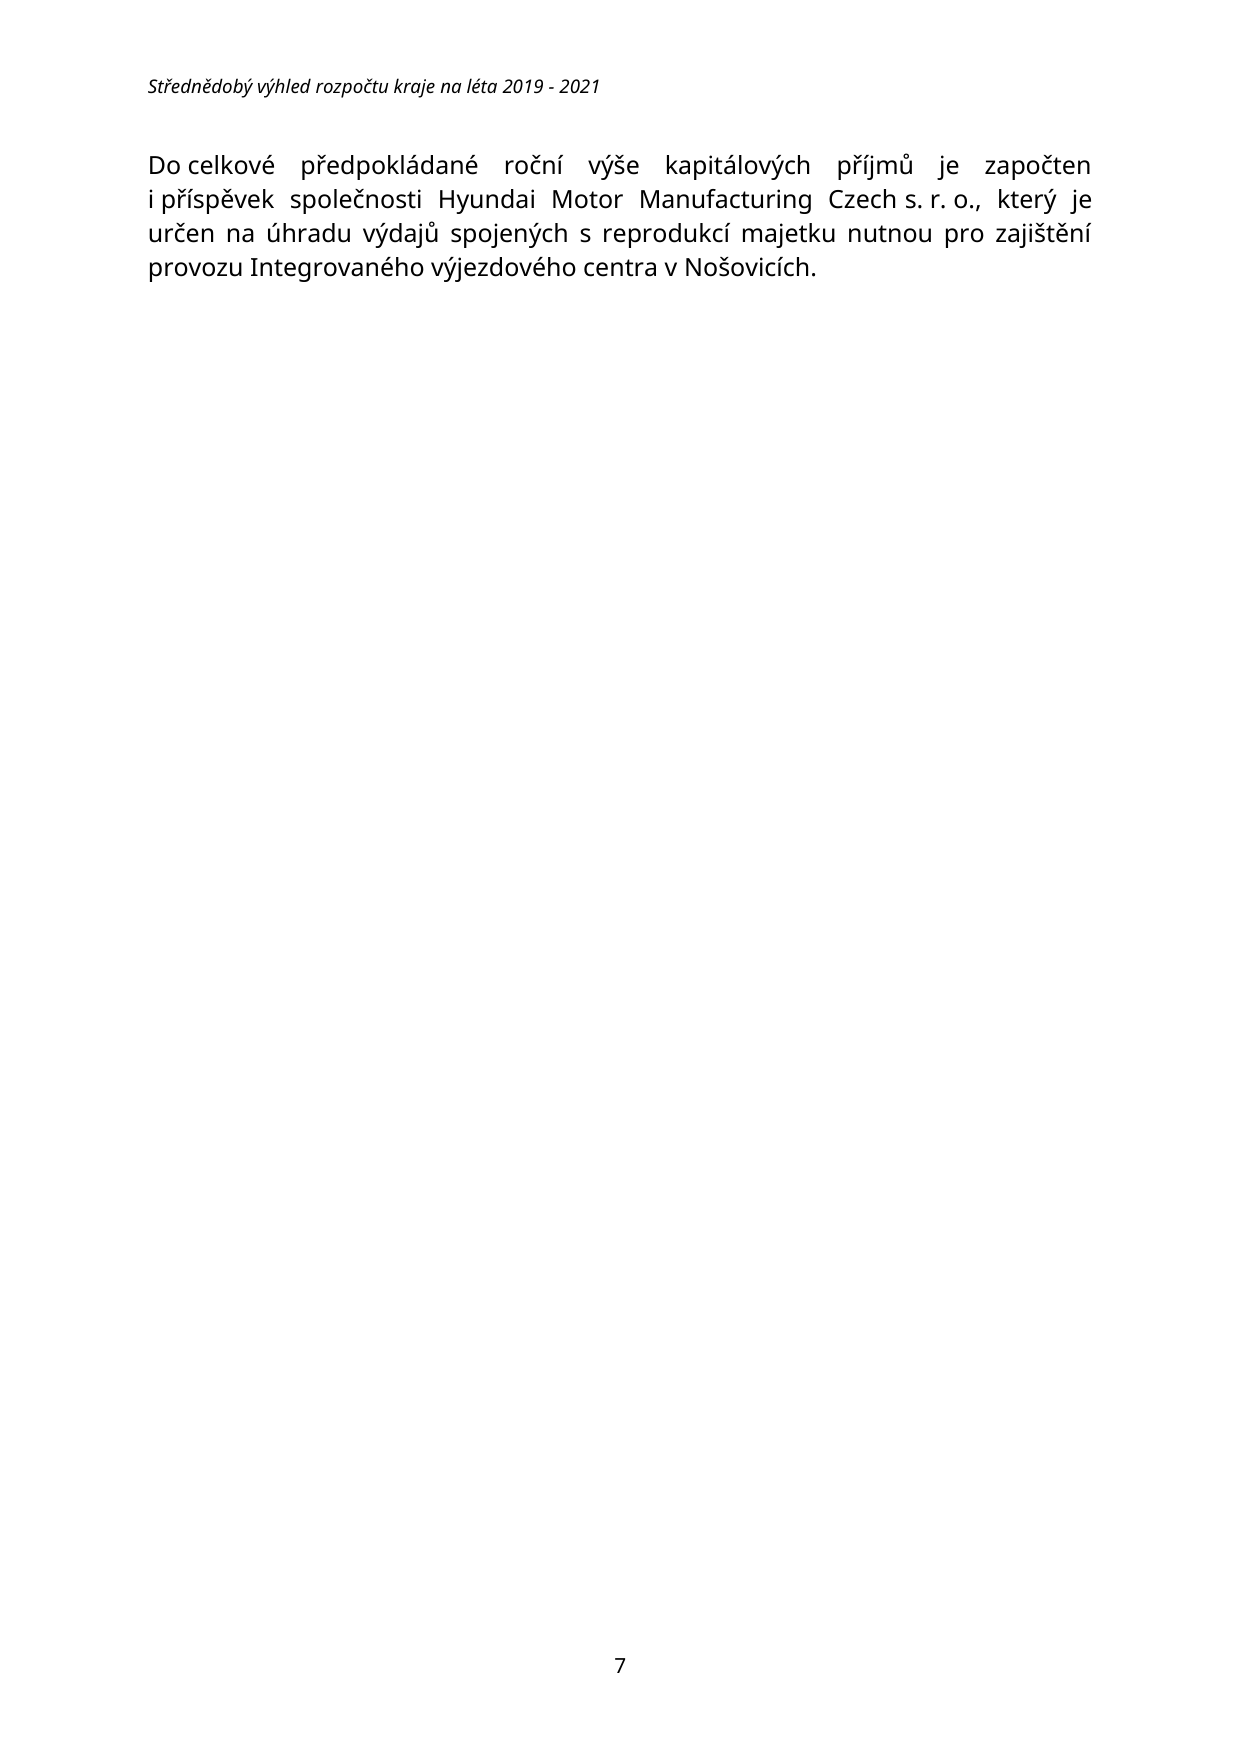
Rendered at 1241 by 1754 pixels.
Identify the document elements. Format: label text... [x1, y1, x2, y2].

text Do celkové předpokládané roční výše kapitálových příjmů je započten i příspěvek společnosti Hyundai Motor Manufacturing Czech s. r. o., který je určen na úhradu výdajů spojených s reprodukcí majetku nutnou pro zajištění provozu Integrovaného výjezdového centra v Nošovicích. [148, 148, 1093, 284]
